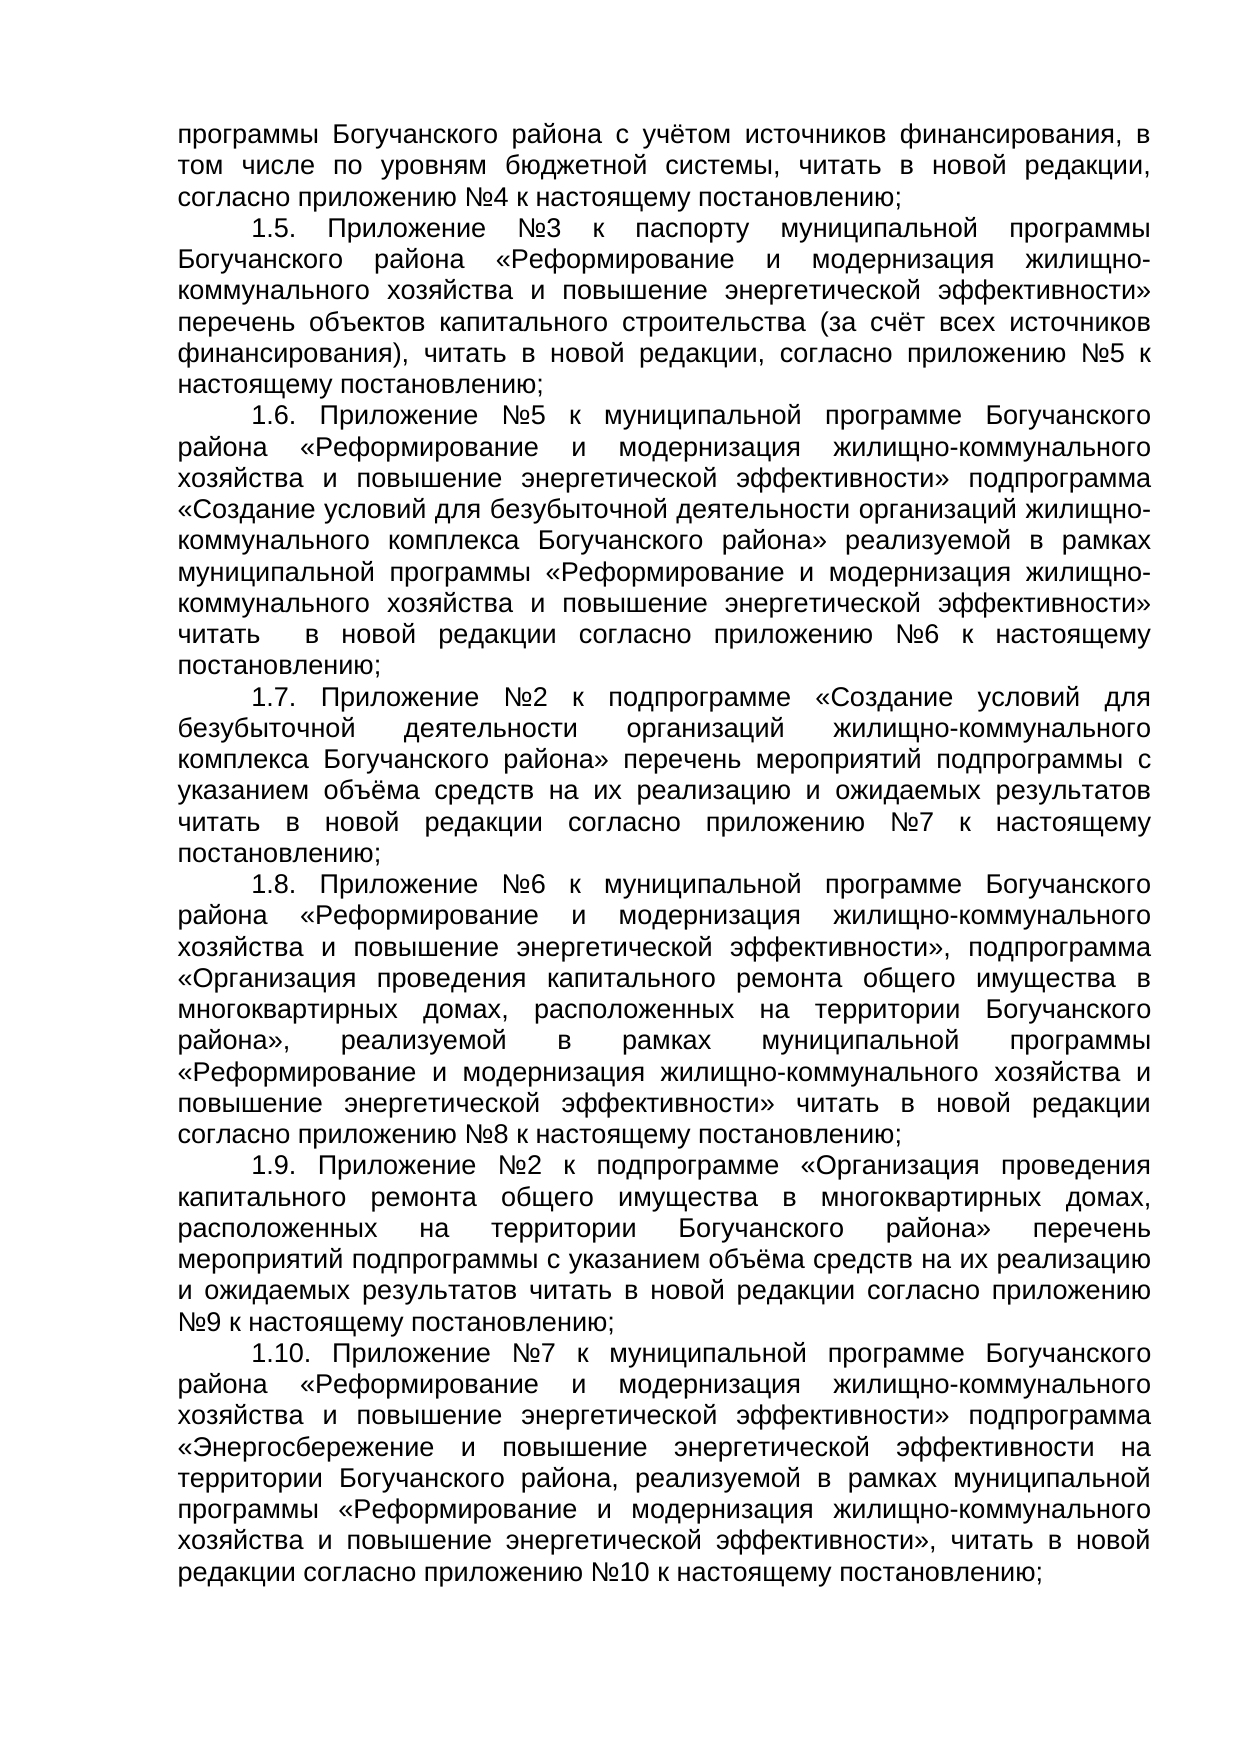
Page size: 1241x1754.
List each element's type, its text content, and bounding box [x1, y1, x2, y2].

text 1.7. Приложение №2 к подпрограмме «Создание условий для безубыточной деятельности организаций жилищно-коммунального комплекса Богучанского района» перечень мероприятий подпрограммы с указанием объёма средств на их реализацию и ожидаемых результатов читать в новой редакции согласно приложению №7 к настоящему постановлению; [177, 681, 1152, 868]
text 1.10. Приложение №7 к муниципальной программе Богучанского района «Реформирование и модернизация жилищно-коммунального хозяйства и повышение энергетической эффективности» подпрограмма «Энергосбережение и повышение энергетической эффективности на территории Богучанского района, реализуемой в рамках муниципальной программы «Реформирование и модернизация жилищно-коммунального хозяйства и повышение энергетической эффективности», читать в новой редакции согласно приложению №10 к настоящему постановлению; [177, 1337, 1152, 1587]
text 1.8. Приложение №6 к муниципальной программе Богучанского района «Реформирование и модернизация жилищно-коммунального хозяйства и повышение энергетической эффективности», подпрограмма «Организация проведения капитального ремонта общего имущества в многоквартирных домах, расположенных на территории Богучанского района», реализуемой в рамках муниципальной программы «Реформирование и модернизация жилищно-коммунального хозяйства и повышение энергетической эффективности» читать в новой редакции согласно приложению №8 к настоящему постановлению; [177, 868, 1152, 1149]
text 1.6. Приложение №5 к муниципальной программе Богучанского района «Реформирование и модернизация жилищно-коммунального хозяйства и повышение энергетической эффективности» подпрограмма «Создание условий для безубыточной деятельности организаций жилищно-коммунального комплекса Богучанского района» реализуемой в рамках муниципальной программы «Реформирование и модернизация жилищно-коммунального хозяйства и повышение энергетической эффективности» читать в новой редакции согласно приложению №6 к настоящему постановлению; [177, 399, 1152, 681]
text 1.5. Приложение №3 к паспорту муниципальной программы Богучанского района «Реформирование и модернизация жилищно-коммунального хозяйства и повышение энергетической эффективности» перечень объектов капитального строительства (за счёт всех источников финансирования), читать в новой редакции, согласно приложению №5 к настоящему постановлению; [177, 212, 1152, 399]
text 1.9. Приложение №2 к подпрограмме «Организация проведения капитального ремонта общего имущества в многоквартирных домах, расположенных на территории Богучанского района» перечень мероприятий подпрограммы с указанием объёма средств на их реализацию и ожидаемых результатов читать в новой редакции согласно приложению №9 к настоящему постановлению; [177, 1149, 1152, 1337]
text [177, 118, 1152, 212]
